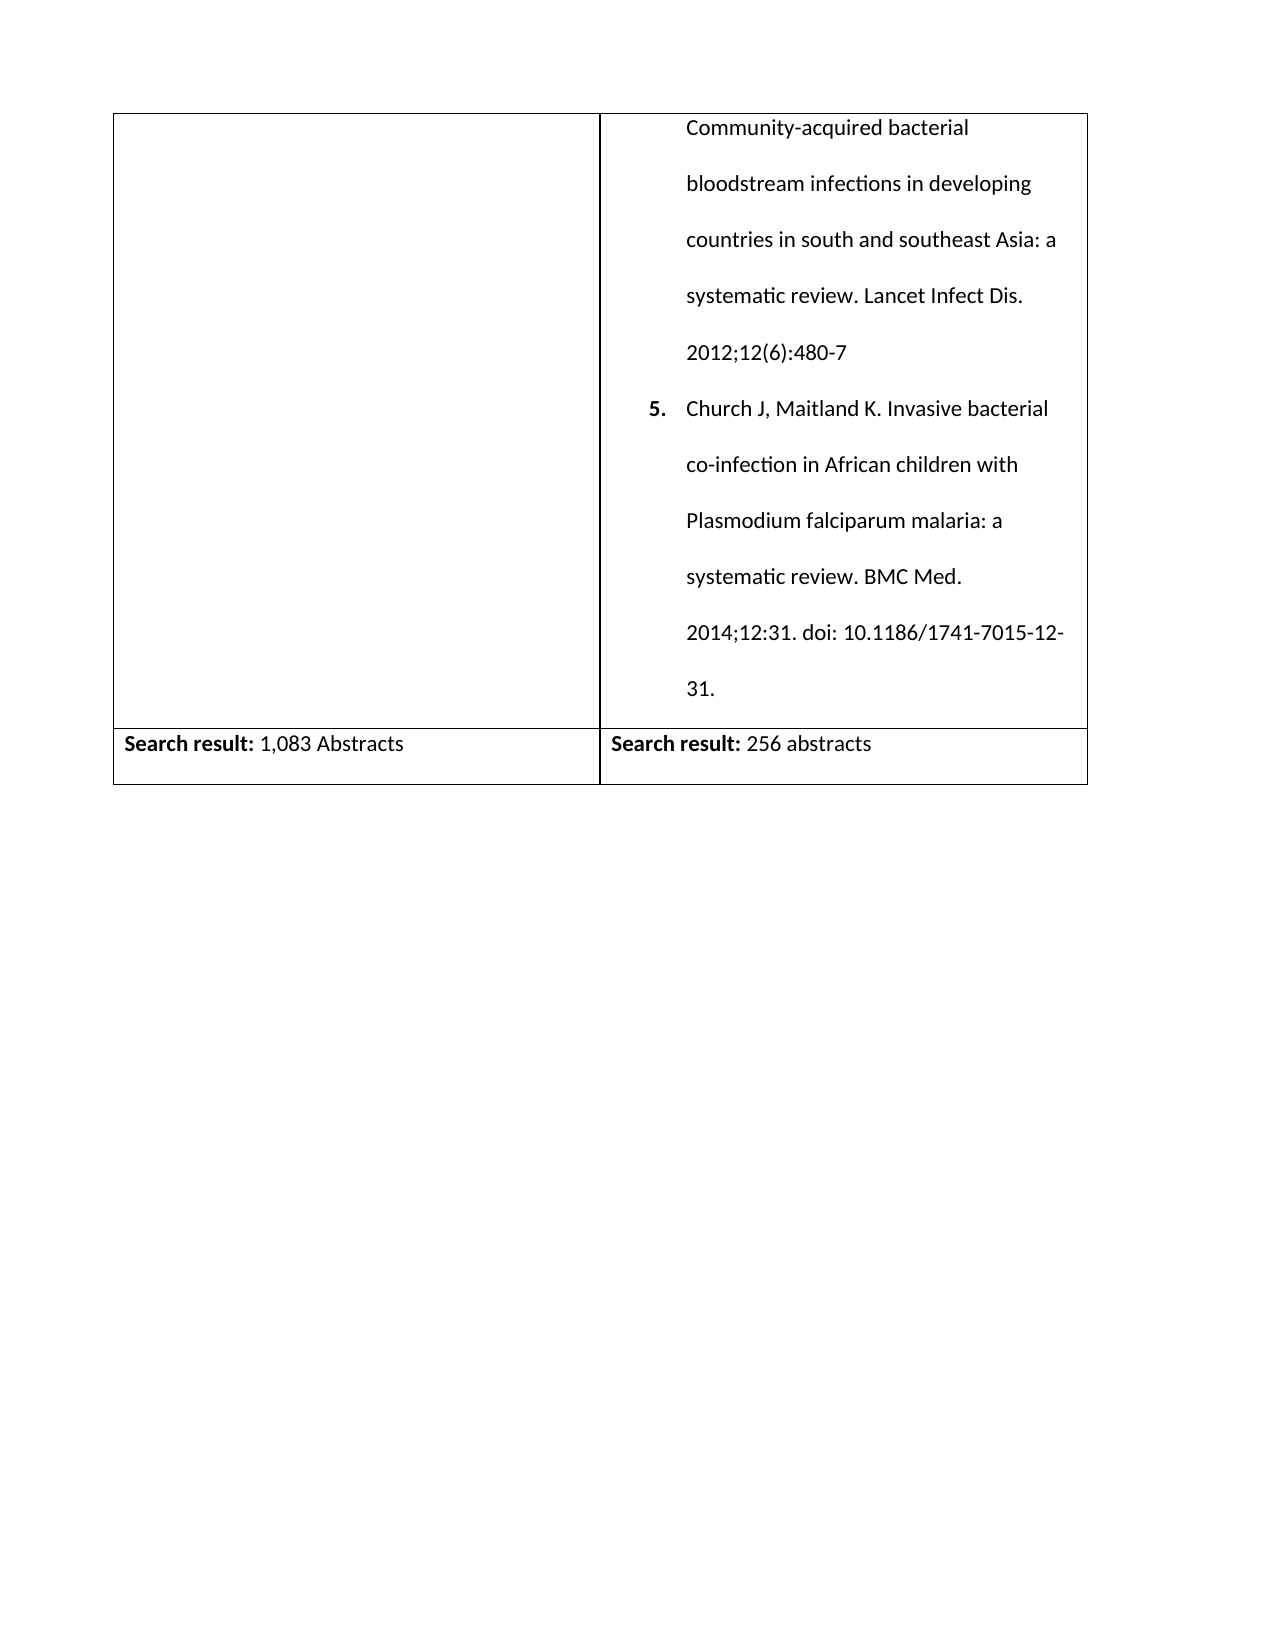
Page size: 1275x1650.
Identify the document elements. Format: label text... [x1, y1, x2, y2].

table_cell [601, 114, 1087, 728]
table_cell Search result: 256 abstracts [601, 729, 1087, 783]
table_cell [114, 114, 599, 728]
table_cell Search result: 1,083 Abstracts [114, 729, 599, 783]
